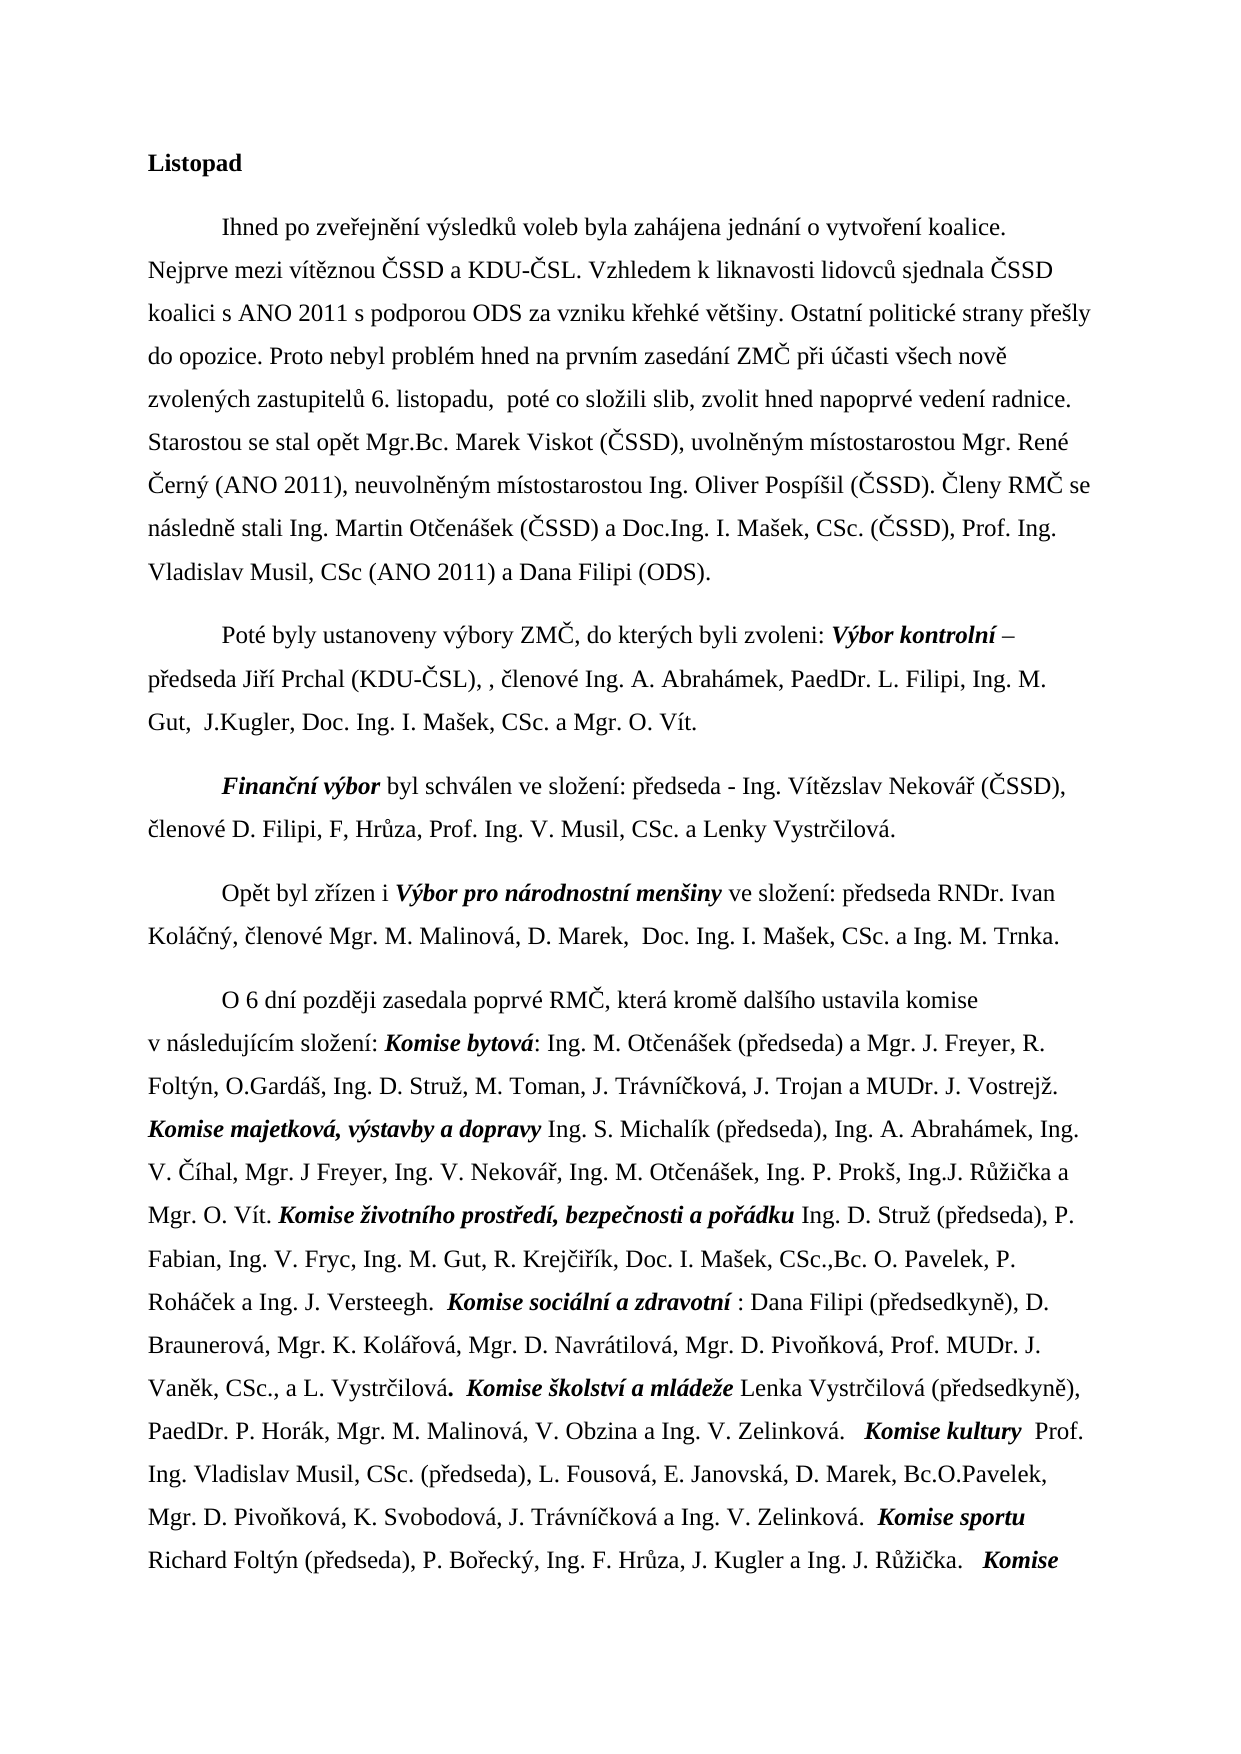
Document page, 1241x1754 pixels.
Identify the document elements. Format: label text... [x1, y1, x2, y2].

text Listopad [148, 148, 1093, 176]
text Finanční výbor byl schválen ve složení: předseda - Ing. Vítězslav Nekovář (ČSSD), členové D. Filipi, F, Hrůza, Prof. Ing. V. Musil, CSc. a Lenky Vystrčilová. [148, 771, 1093, 843]
text Opět byl zřízen i Výbor pro národnostní menšiny ve složení: předseda RNDr. Ivan Koláčný, členové Mgr. M. Malinová, D. Marek, Doc. Ing. I. Mašek, CSc. a Ing. M. Trnka. [148, 878, 1093, 950]
text Poté byly ustanoveny výbory ZMČ, do kterých byli zvoleni: Výbor kontrolní – předseda Jiří Prchal (KDU-ČSL), , členové Ing. A. Abrahámek, PaedDr. L. Filipi, Ing. M. Gut, J.Kugler, Doc. Ing. I. Mašek, CSc. a Mgr. O. Vít. [148, 621, 1093, 736]
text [148, 985, 1093, 1574]
text Ihned po zveřejnění výsledků voleb byla zahájena jednání o vytvoření koalice. Nejprve mezi vítěznou ČSSD a KDU-ČSL. Vzhledem k liknavosti lidovců sjednala ČSSD koalici s ANO 2011 s podporou ODS za vzniku křehké většiny. Ostatní politické strany přešly do opozice. Proto nebyl problém hned na prvním zasedání ZMČ při účasti všech nově zvolených zastupitelů 6. listopadu, poté co složili slib, zvolit hned napoprvé vedení radnice. Starostou se stal opět Mgr.Bc. Marek Viskot (ČSSD), uvolněným místostarostou Mgr. René Černý (ANO 2011), neuvolněným místostarostou Ing. Oliver Pospíšil (ČSSD). Členy RMČ se následně stali Ing. Martin Otčenášek (ČSSD) a Doc.Ing. I. Mašek, CSc. (ČSSD), Prof. Ing. Vladislav Musil, CSc (ANO 2011) a Dana Filipi (ODS). [148, 212, 1093, 585]
